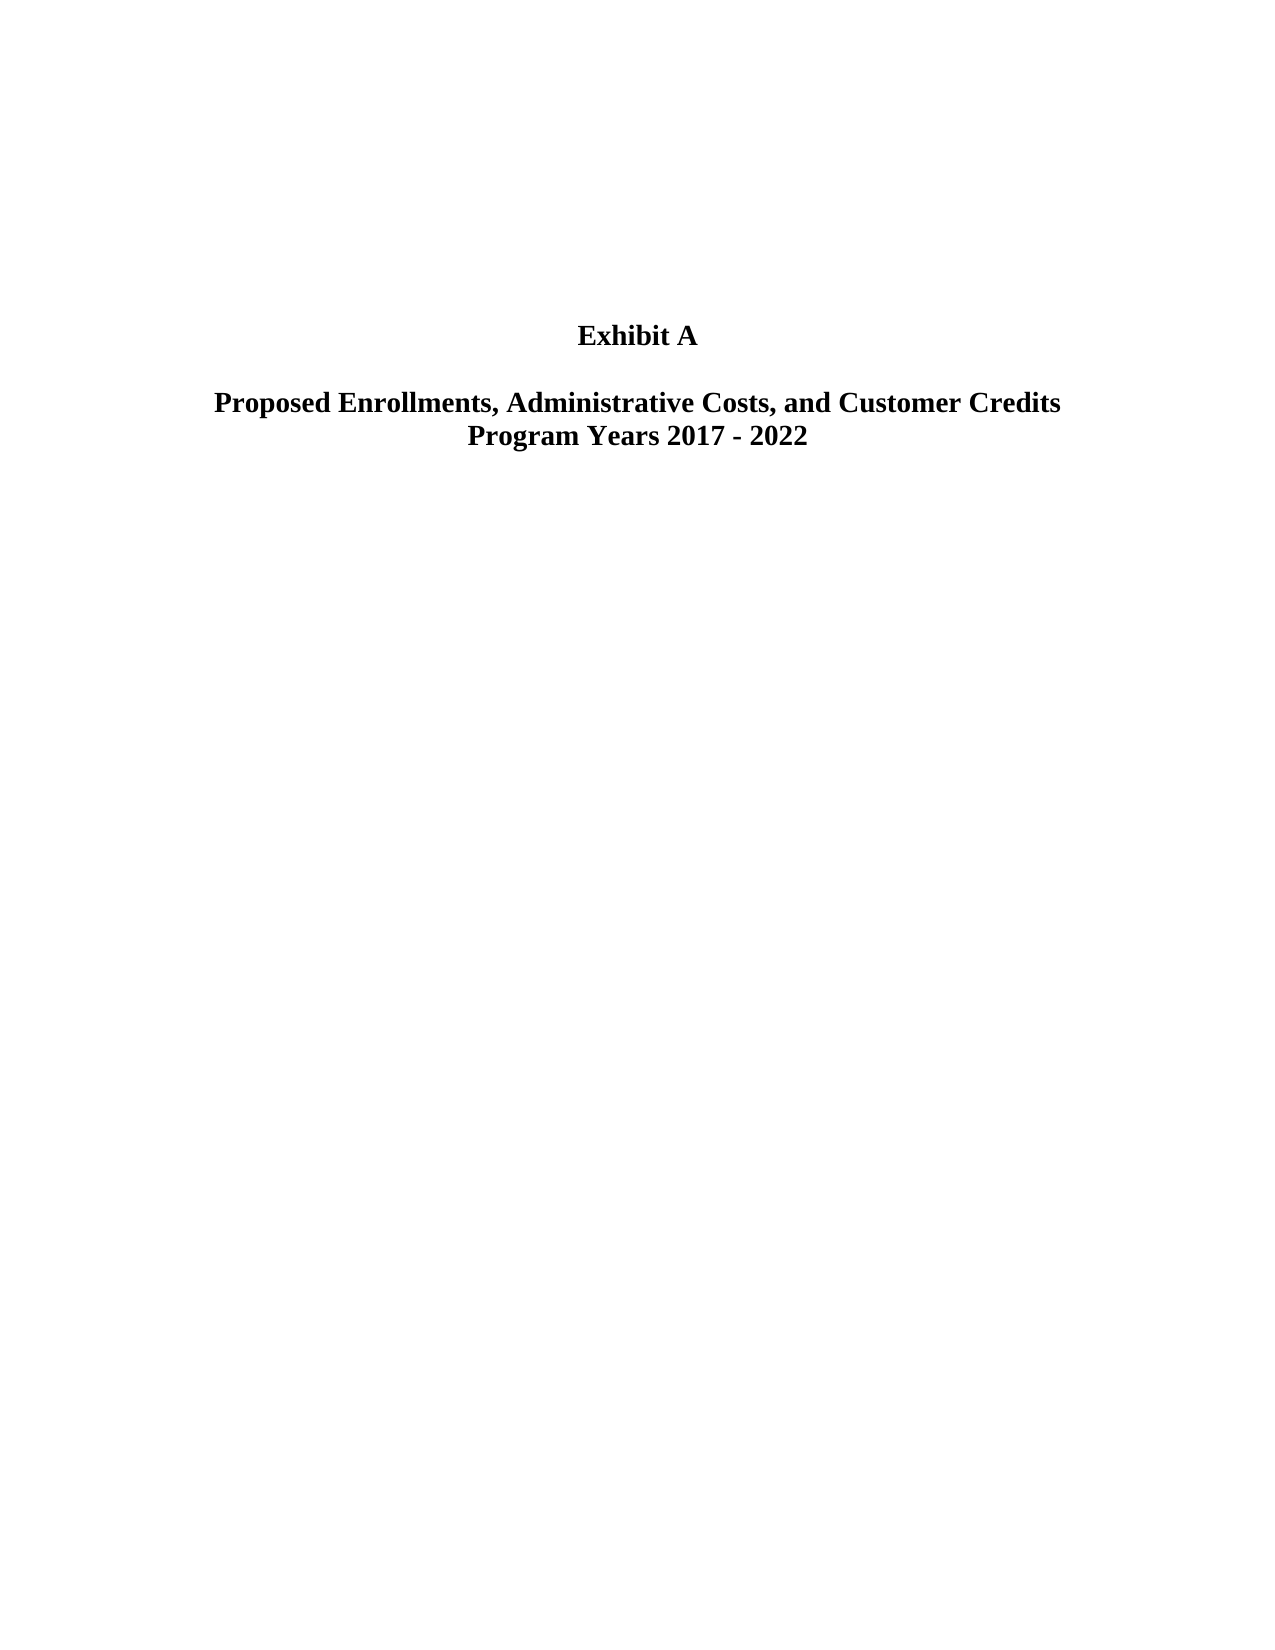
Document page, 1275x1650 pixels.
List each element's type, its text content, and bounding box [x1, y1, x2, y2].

text Program Years 2017 - 2022 [150, 418, 1125, 452]
text Proposed Enrollments, Administrative Costs, and Customer Credits [150, 385, 1125, 418]
text Exhibit A [150, 318, 1125, 351]
